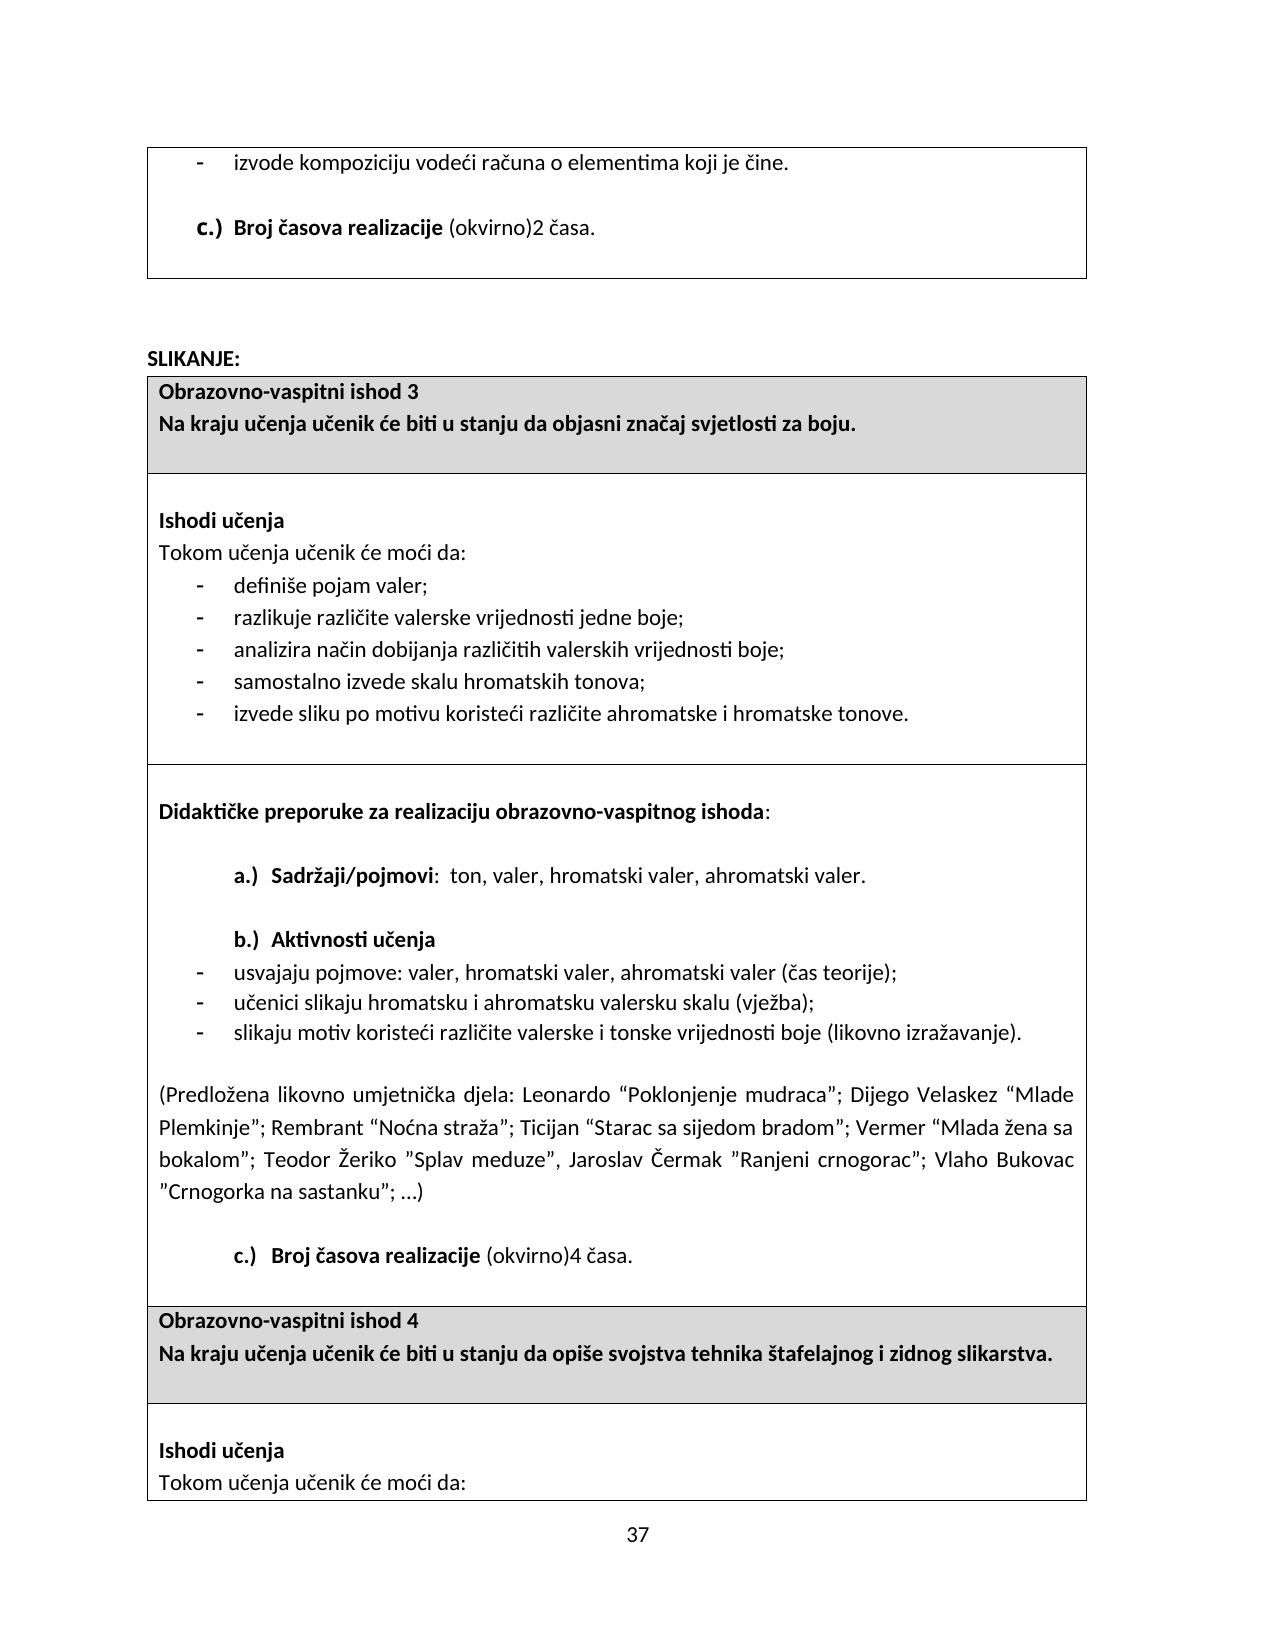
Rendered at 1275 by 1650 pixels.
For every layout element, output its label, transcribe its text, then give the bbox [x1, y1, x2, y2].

table_cell Didaktičke preporuke za realizaciju obrazovno-vaspitnog ishoda: Sadržaji/pojmovi: ton, valer, hromatski valer, ahromatski valer. Aktivnosti učenja usvajaju pojmove: valer, hromatski valer, ahromatski valer (čas teorije); učenici slikaju hromatsku i ahromatsku valersku skalu (vježba); slikaju motiv koristeći različite valerske i tonske vrijednosti boje (likovno izražavanje). (Predložena likovno umjetnička djela: Leonardo “Poklonjenje mudraca”; Dijego Velaskez “Mlade Plemkinje”; Rembrant “Noćna straža”; Ticijan “Starac sa sijedom bradom”; Vermer “Mlada žena sa bokalom”; Teodor Žeriko ”Splav meduze”, Jaroslav Čermak ”Ranjeni crnogorac”; Vlaho Bukovac ”Crnogorka na sastanku”; …) Broj časova realizacije (okvirno)4 časa. [148, 765, 1086, 1306]
text SLIKANJE: [147, 344, 1128, 372]
table_cell Ishodi učenja Tokom učenja učenik će moći da: definiše pojam valer; razlikuje različite valerske vrijednosti jedne boje; analizira način dobijanja različitih valerskih vrijednosti boje; samostalno izvede skalu hromatskih tonova; izvede sliku po motivu koristeći različite ahromatske i hromatske tonove. [148, 474, 1086, 763]
table_header Obrazovno-vaspitni ishod 3 Na kraju učenja učenik će biti u stanju da objasni značaj svjetlosti za boju. [148, 377, 1086, 473]
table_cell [148, 148, 1086, 278]
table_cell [148, 1404, 1086, 1500]
table_cell Obrazovno-vaspitni ishod 4 Na kraju učenja učenik će biti u stanju da opiše svojstva tehnika štafelajnog i zidnog slikarstva. [148, 1307, 1086, 1403]
